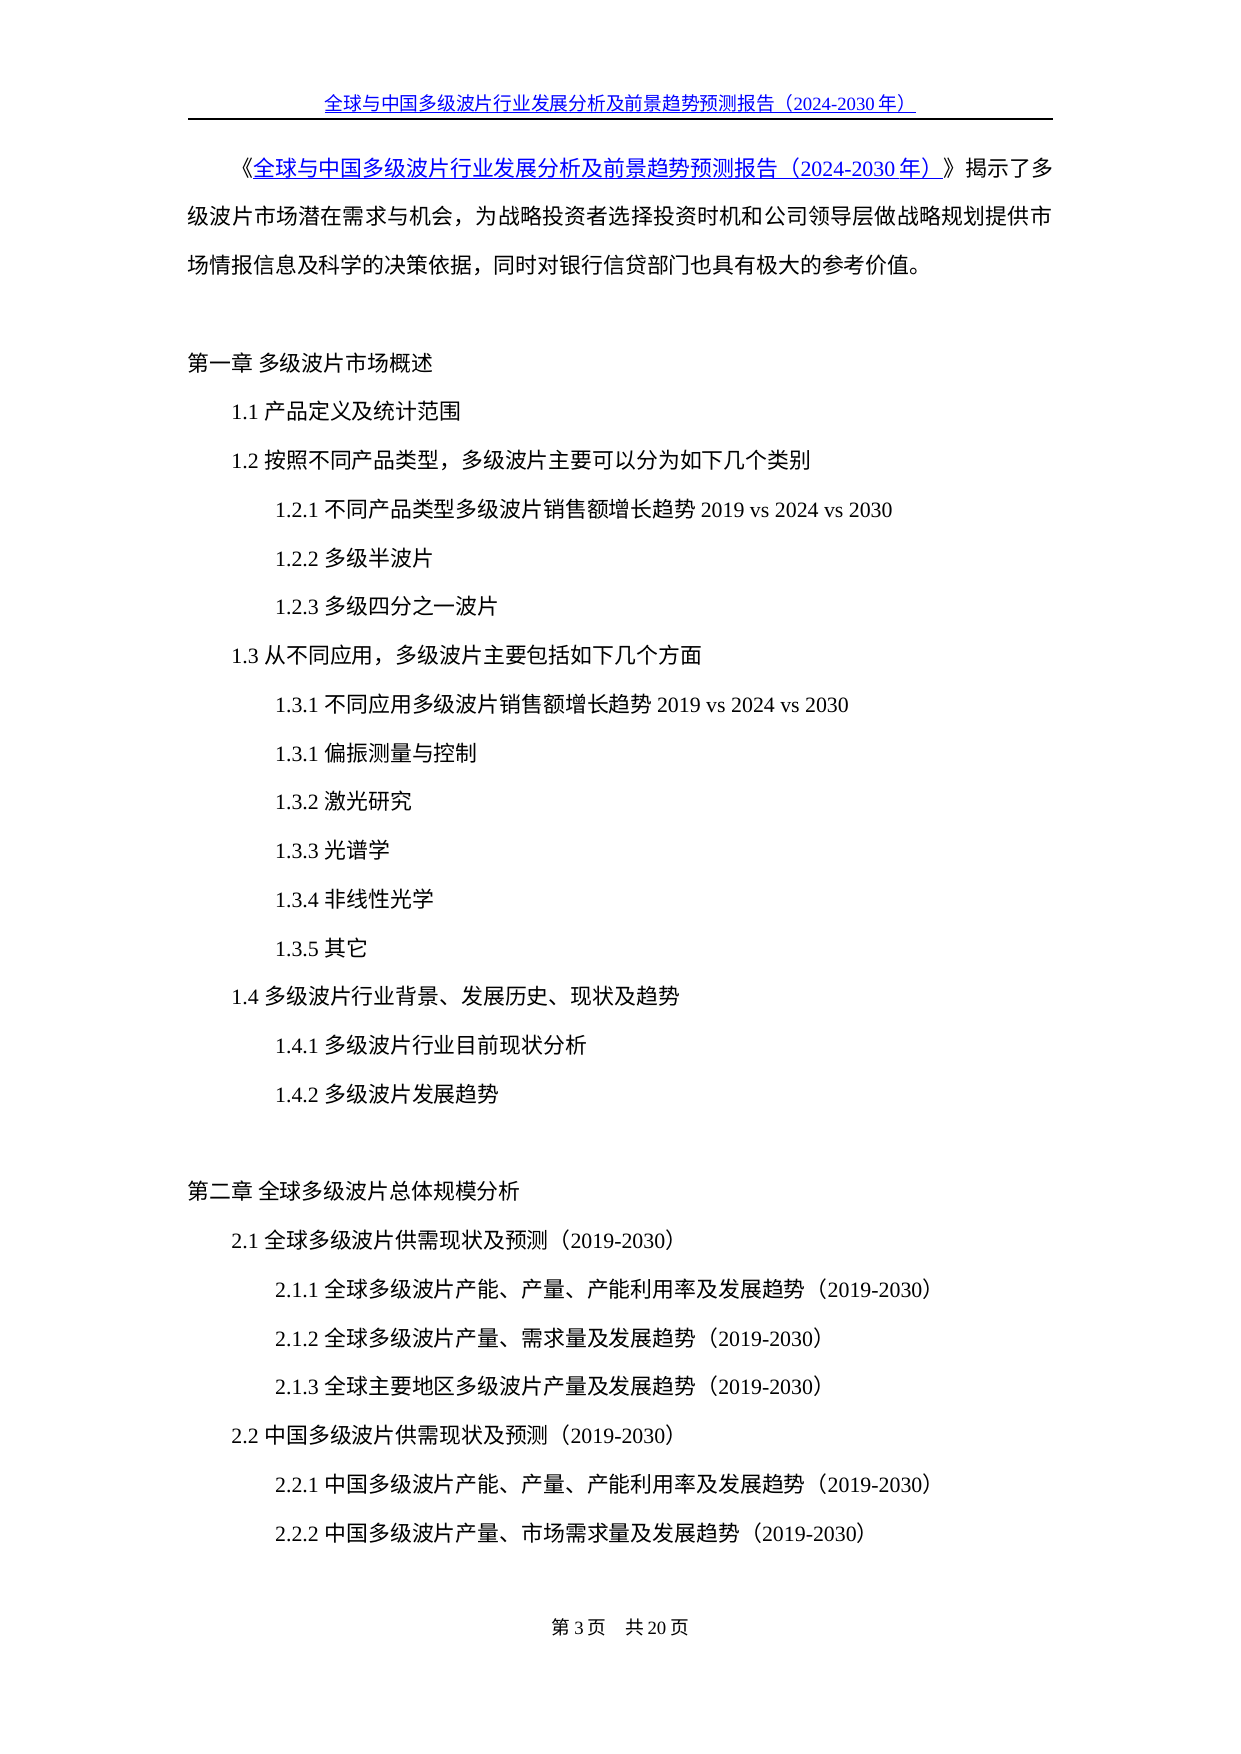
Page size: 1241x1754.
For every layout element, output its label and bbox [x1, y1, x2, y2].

text [187, 150, 1053, 1548]
